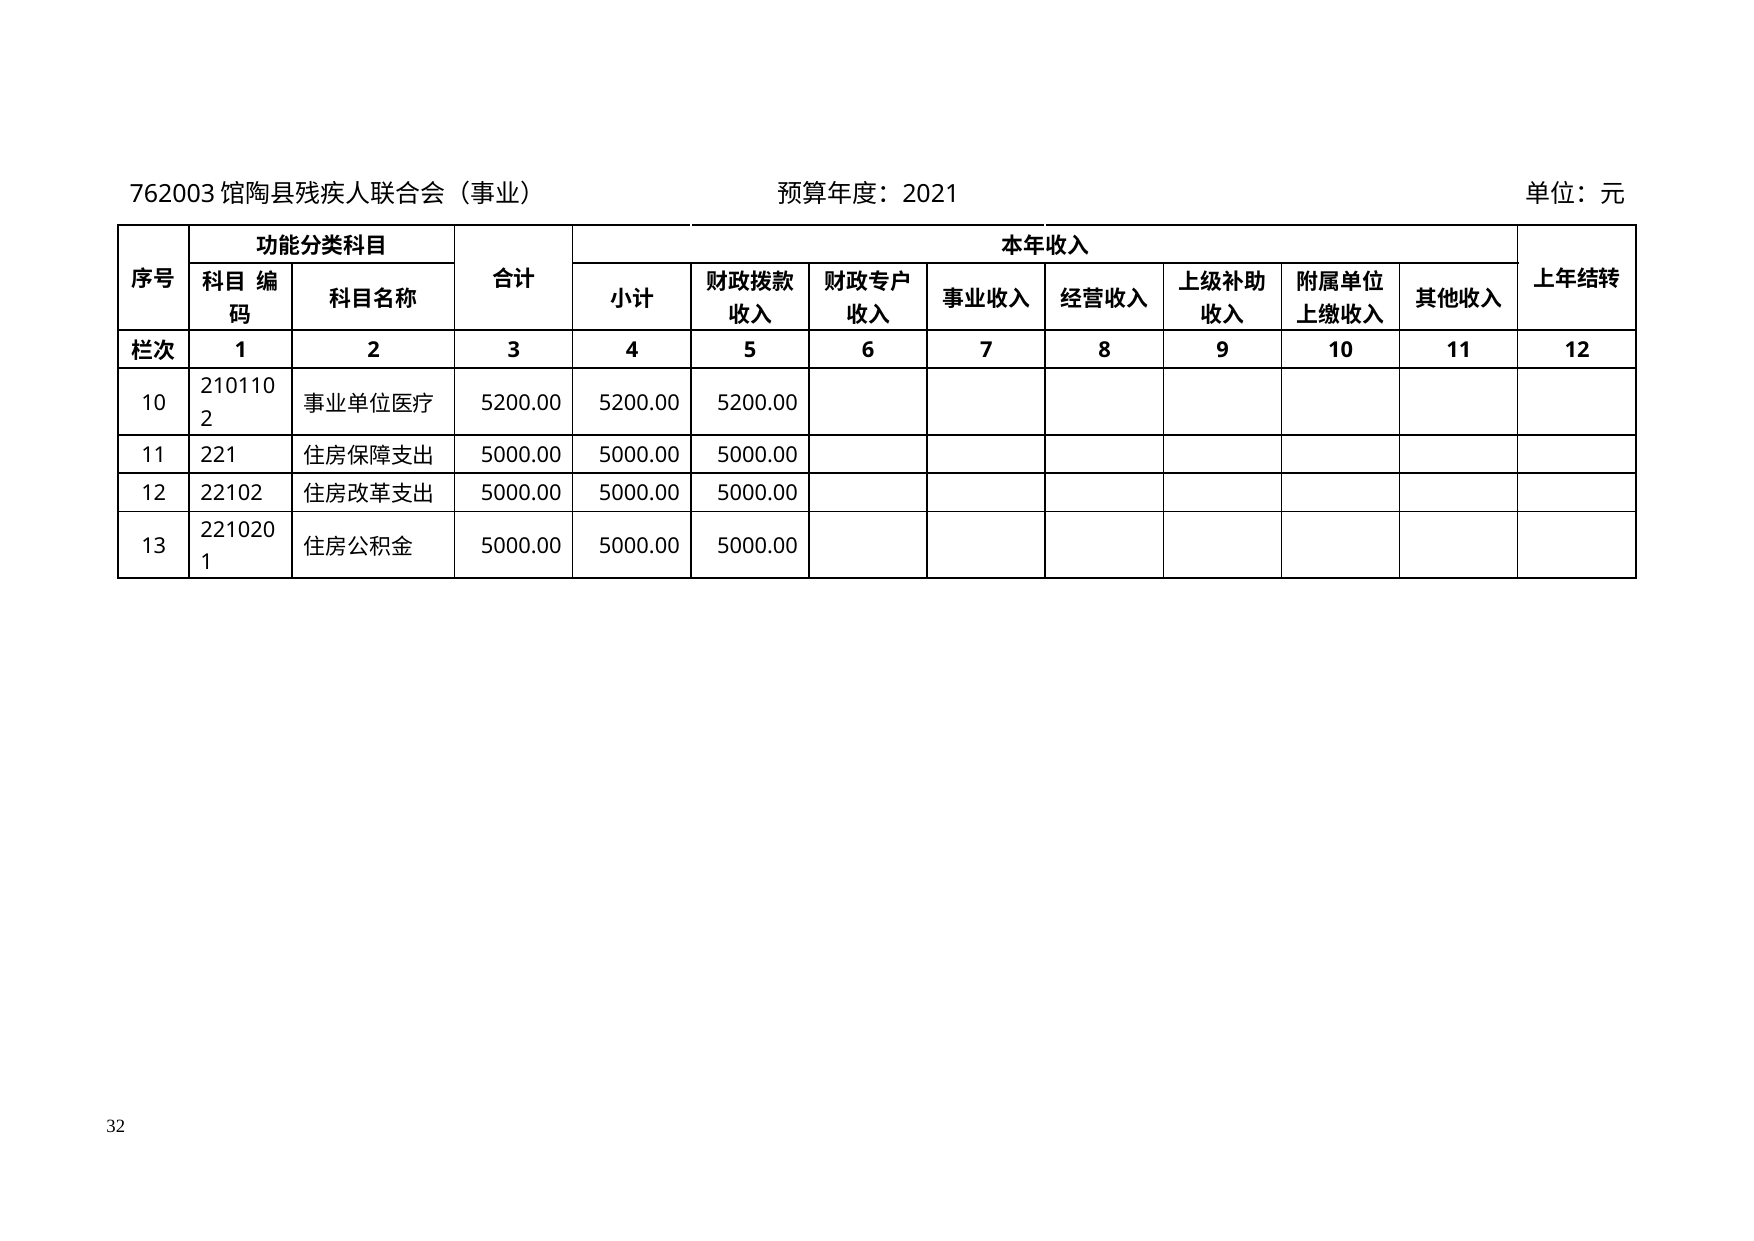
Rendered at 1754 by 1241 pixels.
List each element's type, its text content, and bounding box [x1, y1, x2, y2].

table_cell 住房公积金 [293, 512, 454, 577]
table_cell [1400, 512, 1517, 577]
table_cell 5000.00 [573, 474, 690, 511]
table_cell 2210201 [190, 512, 291, 577]
table_header 预算年度：2021 [692, 159, 1044, 224]
table_cell 5000.00 [455, 474, 572, 511]
table_header 762003馆陶县残疾人联合会（事业） [119, 159, 690, 224]
table_cell 10 [119, 369, 188, 434]
table_cell 5200.00 [573, 369, 690, 434]
table_cell 事业收入 [928, 264, 1044, 329]
table_cell [1282, 474, 1399, 511]
table_cell [1046, 369, 1163, 434]
table_cell 5000.00 [455, 512, 572, 577]
table_cell 其他收入 [1400, 264, 1517, 329]
table_cell 1 [190, 331, 291, 367]
table_cell [1400, 474, 1517, 511]
table_cell 6 [810, 331, 926, 367]
table_cell 5000.00 [455, 436, 572, 472]
table_cell [1518, 436, 1635, 472]
table_cell 5000.00 [573, 512, 690, 577]
table_cell 5000.00 [692, 474, 808, 511]
table_cell 财政专户 收入 [810, 264, 926, 329]
table_cell [810, 474, 926, 511]
table_cell 3 [455, 331, 572, 367]
table_cell [810, 436, 926, 472]
table_cell 栏次 [119, 331, 188, 367]
table_cell 附属单位上缴收入 [1282, 264, 1399, 329]
table_cell [1518, 512, 1635, 577]
table_cell [1400, 369, 1517, 434]
table_cell [810, 369, 926, 434]
table_cell [1282, 436, 1399, 472]
table_cell 12 [119, 474, 188, 511]
table_cell 10 [1282, 331, 1399, 367]
table_cell 事业单位医疗 [293, 369, 454, 434]
table_cell 8 [1046, 331, 1163, 367]
table_cell [928, 369, 1044, 434]
table_cell 5200.00 [455, 369, 572, 434]
table_cell 22102 [190, 474, 291, 511]
table_cell [1046, 436, 1163, 472]
table_cell 功能分类科目 [190, 226, 454, 262]
table_cell 科目名称 [293, 264, 454, 329]
table_cell 2101102 [190, 369, 291, 434]
table_cell 221 [190, 436, 291, 472]
table_cell 本年收入 [573, 226, 1517, 262]
table_cell 住房保障支出 [293, 436, 454, 472]
table_cell 上级补助收入 [1164, 264, 1281, 329]
table_cell 5000.00 [573, 436, 690, 472]
table_cell 5 [692, 331, 808, 367]
table_header 单位：元 [1046, 159, 1635, 224]
table_cell [1518, 369, 1635, 434]
table_cell 9 [1164, 331, 1281, 367]
table_cell 小计 [573, 264, 690, 329]
table_cell [1282, 369, 1399, 434]
table_cell 12 [1518, 331, 1635, 367]
table_cell [928, 436, 1044, 472]
table_cell 经营收入 [1046, 264, 1163, 329]
table_cell 合计 [455, 226, 572, 329]
table_cell 7 [928, 331, 1044, 367]
table_cell 上年结转 [1518, 226, 1635, 329]
table_cell [1282, 512, 1399, 577]
table_cell 2 [293, 331, 454, 367]
table_cell 财政拨款 收入 [692, 264, 808, 329]
table_cell 4 [573, 331, 690, 367]
table_cell 住房改革支出 [293, 474, 454, 511]
table_cell 5200.00 [692, 369, 808, 434]
table_cell [810, 512, 926, 577]
table_cell [1164, 369, 1281, 434]
table_cell 13 [119, 512, 188, 577]
table_cell 科目 编码 [190, 264, 291, 329]
table_cell [1046, 474, 1163, 511]
table_cell [1400, 436, 1517, 472]
table_cell [1164, 436, 1281, 472]
table_cell [928, 474, 1044, 511]
table_cell 11 [119, 436, 188, 472]
table_cell 序号 [119, 226, 188, 329]
table_cell 5000.00 [692, 436, 808, 472]
table_cell [1518, 474, 1635, 511]
table_cell [1164, 474, 1281, 511]
table_cell 11 [1400, 331, 1517, 367]
table_cell 5000.00 [692, 512, 808, 577]
table_cell [1046, 512, 1163, 577]
table_cell [928, 512, 1044, 577]
table_cell [1164, 512, 1281, 577]
